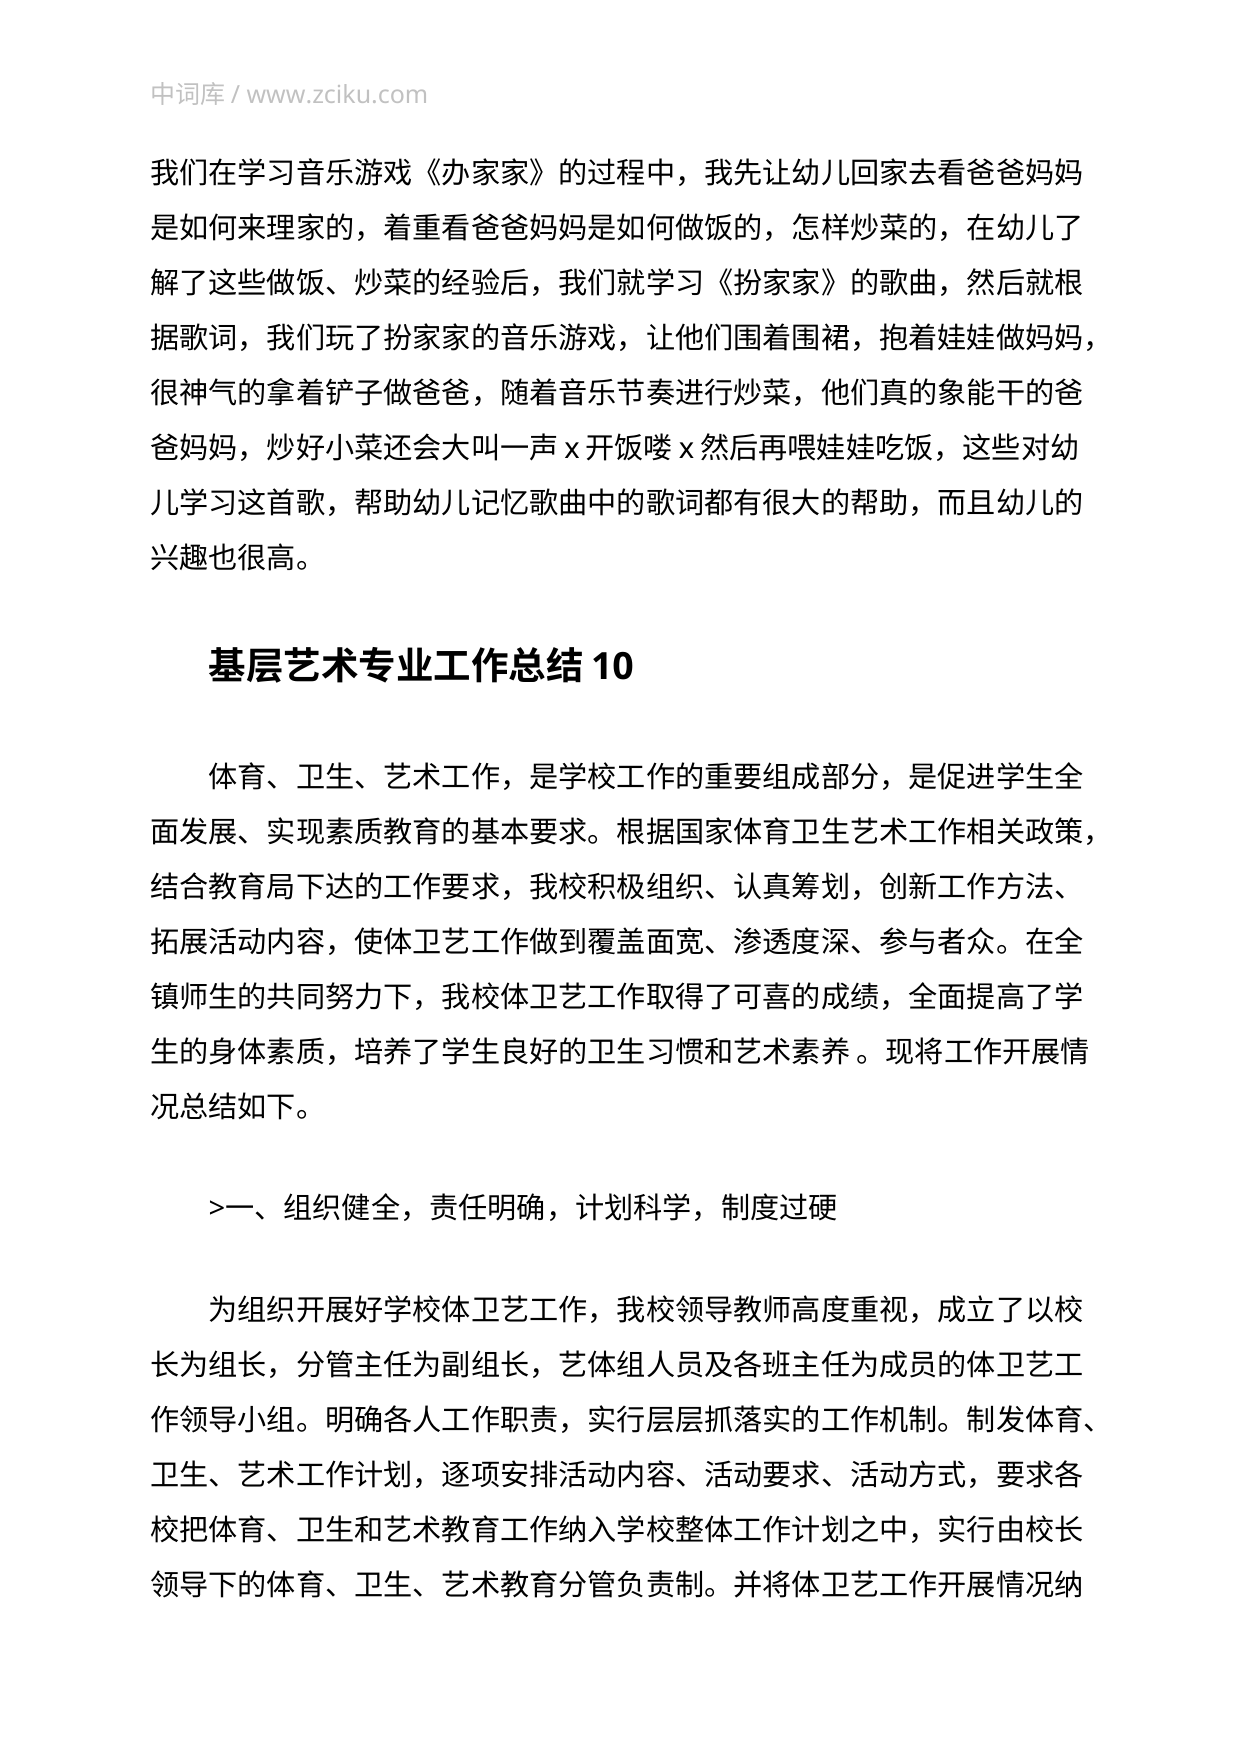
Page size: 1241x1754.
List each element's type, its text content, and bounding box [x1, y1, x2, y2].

text >一、组织健全，责任明确，计划科学，制度过硬 [150, 1185, 1090, 1227]
text 基层艺术专业工作总结10 [150, 636, 1090, 691]
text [150, 150, 1090, 577]
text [150, 1287, 1090, 1604]
text 体育、卫生、艺术工作，是学校工作的重要组成部分，是促进学生全面发展、实现素质教育的基本要求。根据国家体育卫生艺术工作相关政策，结合教育局下达的工作要求，我校积极组织、认真筹划，创新工作方法、拓展活动内容，使体卫艺工作做到覆盖面宽、渗透度深、参与者众。在全镇师生的共同努力下，我校体卫艺工作取得了可喜的成绩，全面提高了学生的身体素质，培养了学生良好的卫生习惯和艺术素养 。现将工作开展情况总结如下。 [150, 754, 1090, 1125]
